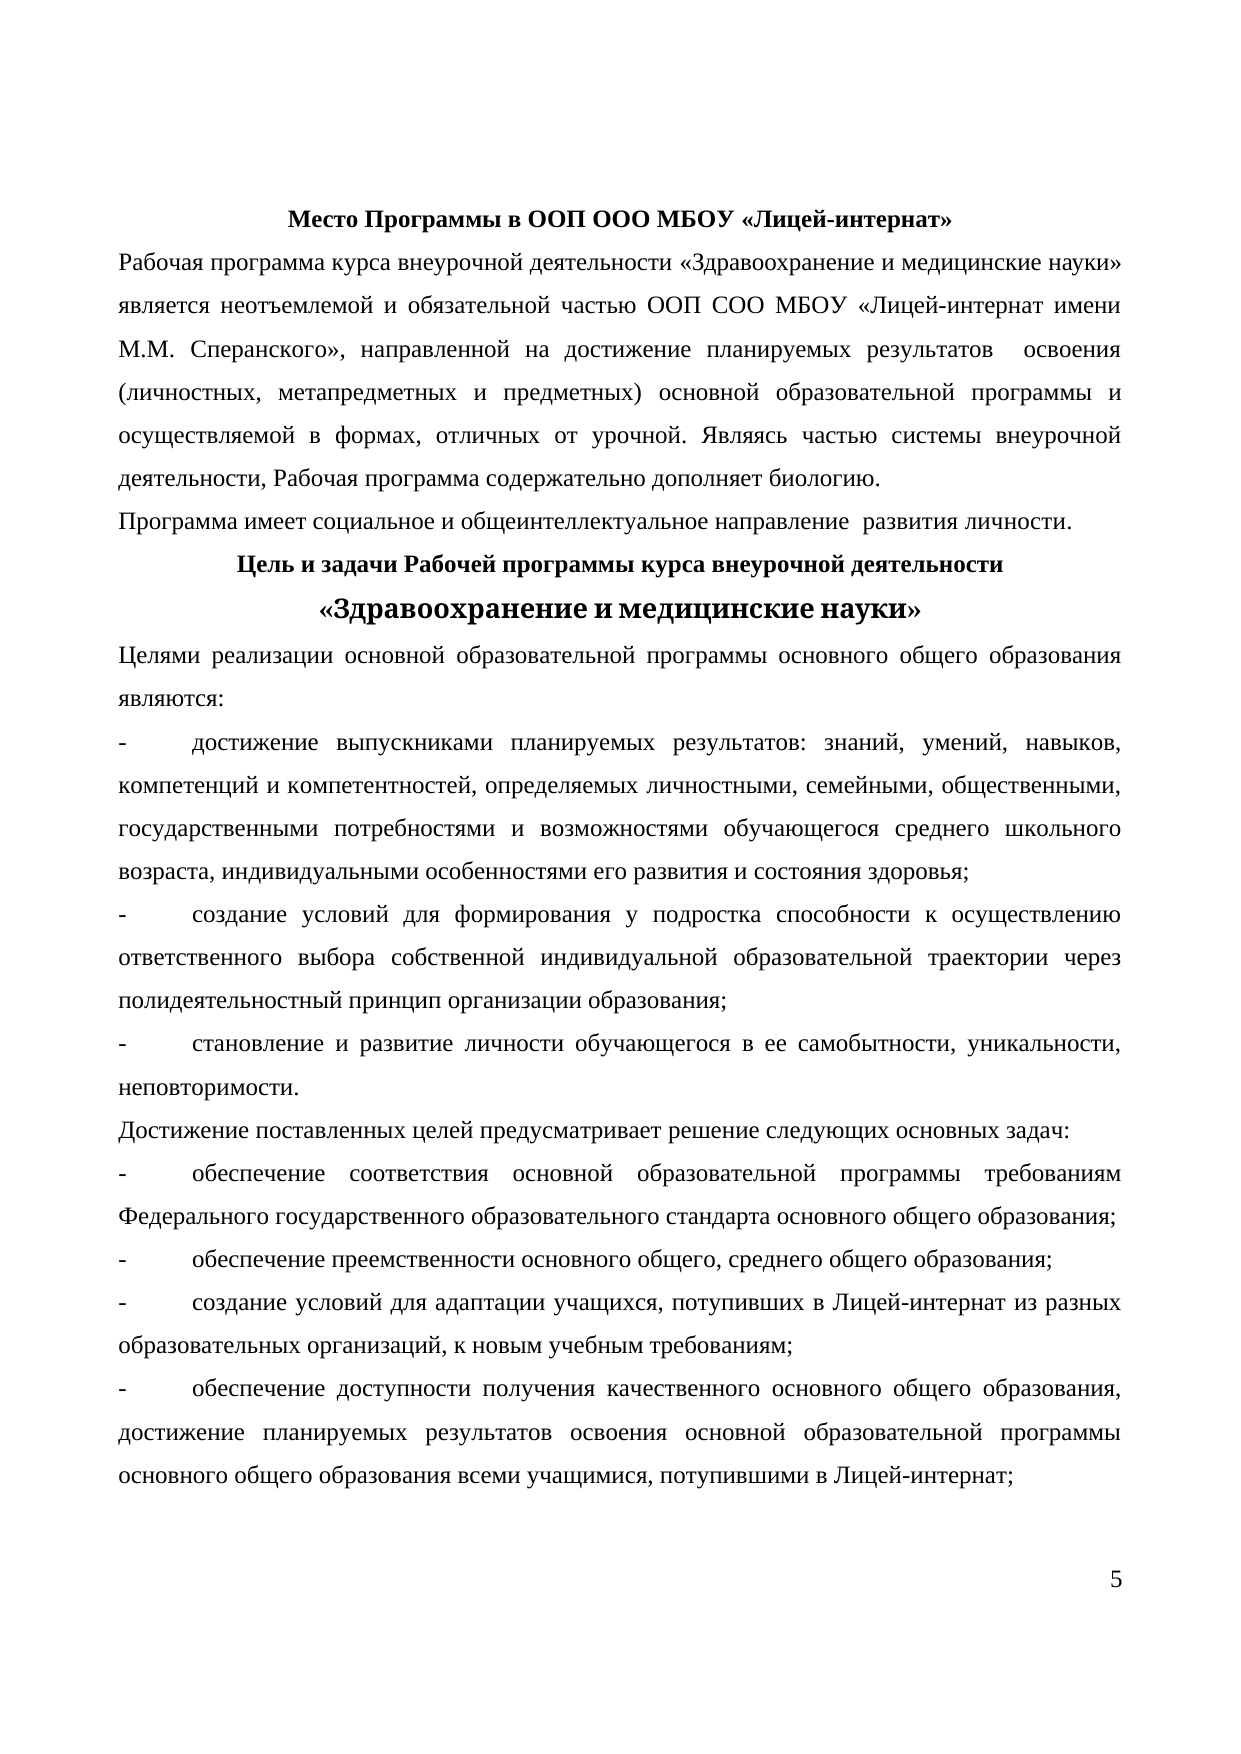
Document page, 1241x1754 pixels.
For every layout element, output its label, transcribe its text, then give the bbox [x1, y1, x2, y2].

text - создание условий для адаптации учащихся, потупивших в Лицей-интернат из разных образовательных организаций, к новым учебным требованиям; [118, 1287, 1122, 1359]
text Целями реализации основной образовательной программы основного общего образования являются: [118, 640, 1122, 712]
text Программа имеет социальное и общеинтеллектуальное направление развития личности. [118, 506, 1122, 535]
text - обеспечение доступности получения качественного основного общего образования, достижение планируемых результатов освоения основной образовательной программы основного общего образования всеми учащимися, потупившими в Лицей-интернат; [118, 1373, 1122, 1488]
text Место Программы в ООП ООО МБОУ «Лицей-интернат» [118, 204, 1122, 233]
text Рабочая программа курса внеурочной деятельности «Здравоохранение и медицинские науки» является неотъемлемой и обязательной частью ООП СОО МБОУ «Лицей-интернат имени М.М. Сперанского», направленной на достижение планируемых результатов освоения (личностных, метапредметных и предметных) основной образовательной программы и осуществляемой в формах, отличных от урочной. Являясь частью системы внеурочной деятельности, Рабочая программа содержательно дополняет биологию. [118, 247, 1122, 492]
text - обеспечение соответствия основной образовательной программы требованиям Федерального государственного образовательного стандарта основного общего образования; [118, 1158, 1122, 1230]
text Достижение поставленных целей предусматривает решение следующих основных задач: [118, 1115, 1122, 1143]
text - достижение выпускниками планируемых результатов: знаний, умений, навыков, компетенций и компетентностей, определяемых личностными, семейными, общественными, государственными потребностями и возможностями обучающегося среднего школьного возраста, индивидуальными особенностями его развития и состояния здоровья; [118, 727, 1122, 885]
text - обеспечение преемственности основного общего, среднего общего образования; [118, 1244, 1122, 1273]
text - становление и развитие личности обучающегося в ее самобытности, уникальности, неповторимости. [118, 1028, 1122, 1100]
subtitle Цель и задачи Рабочей программы курса внеурочной деятельности «Здравоохранение и медицинские науки» [118, 549, 1122, 625]
text - создание условий для формирования у подростка способности к осуществлению ответственного выбора собственной индивидуальной образовательной траектории через полидеятельностный принцип организации образования; [118, 899, 1122, 1014]
